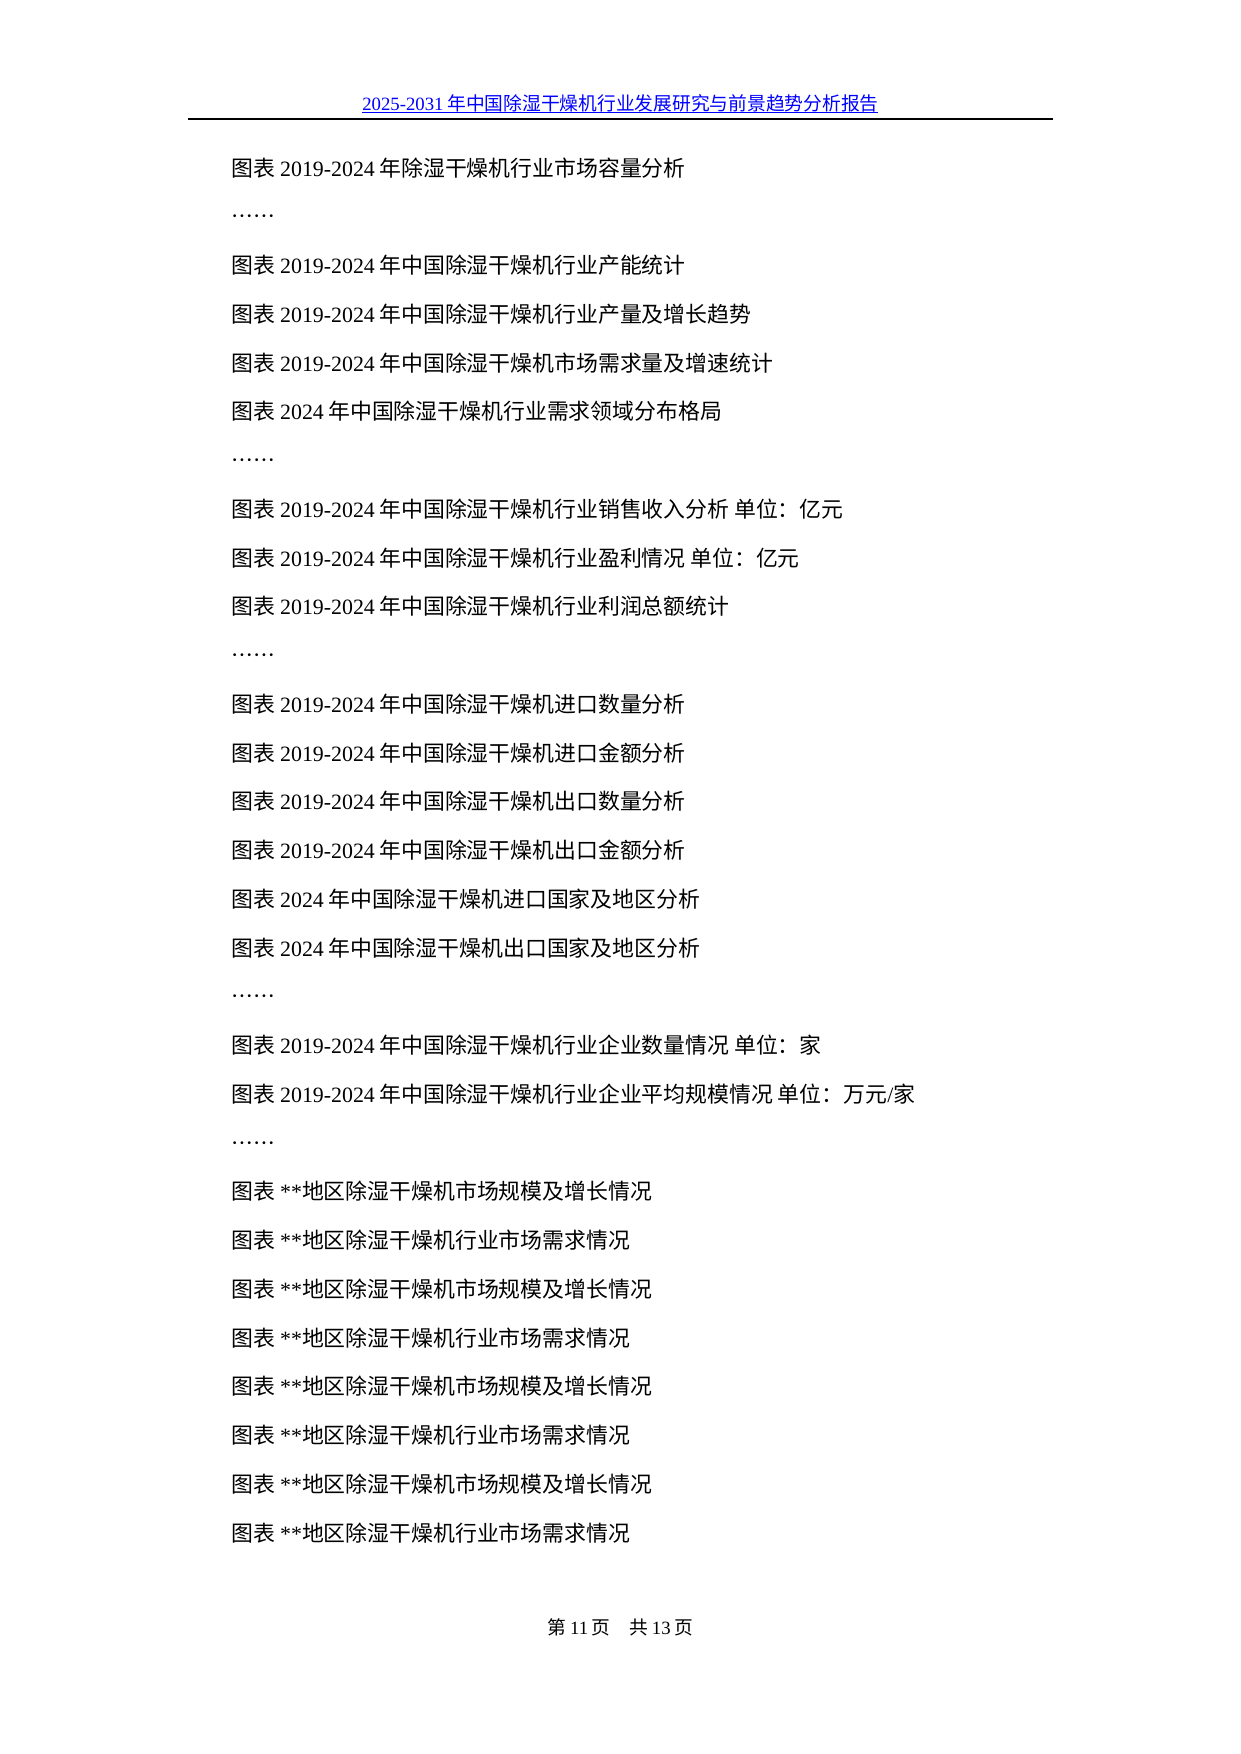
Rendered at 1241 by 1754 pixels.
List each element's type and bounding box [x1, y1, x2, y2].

text [187, 150, 1053, 1548]
